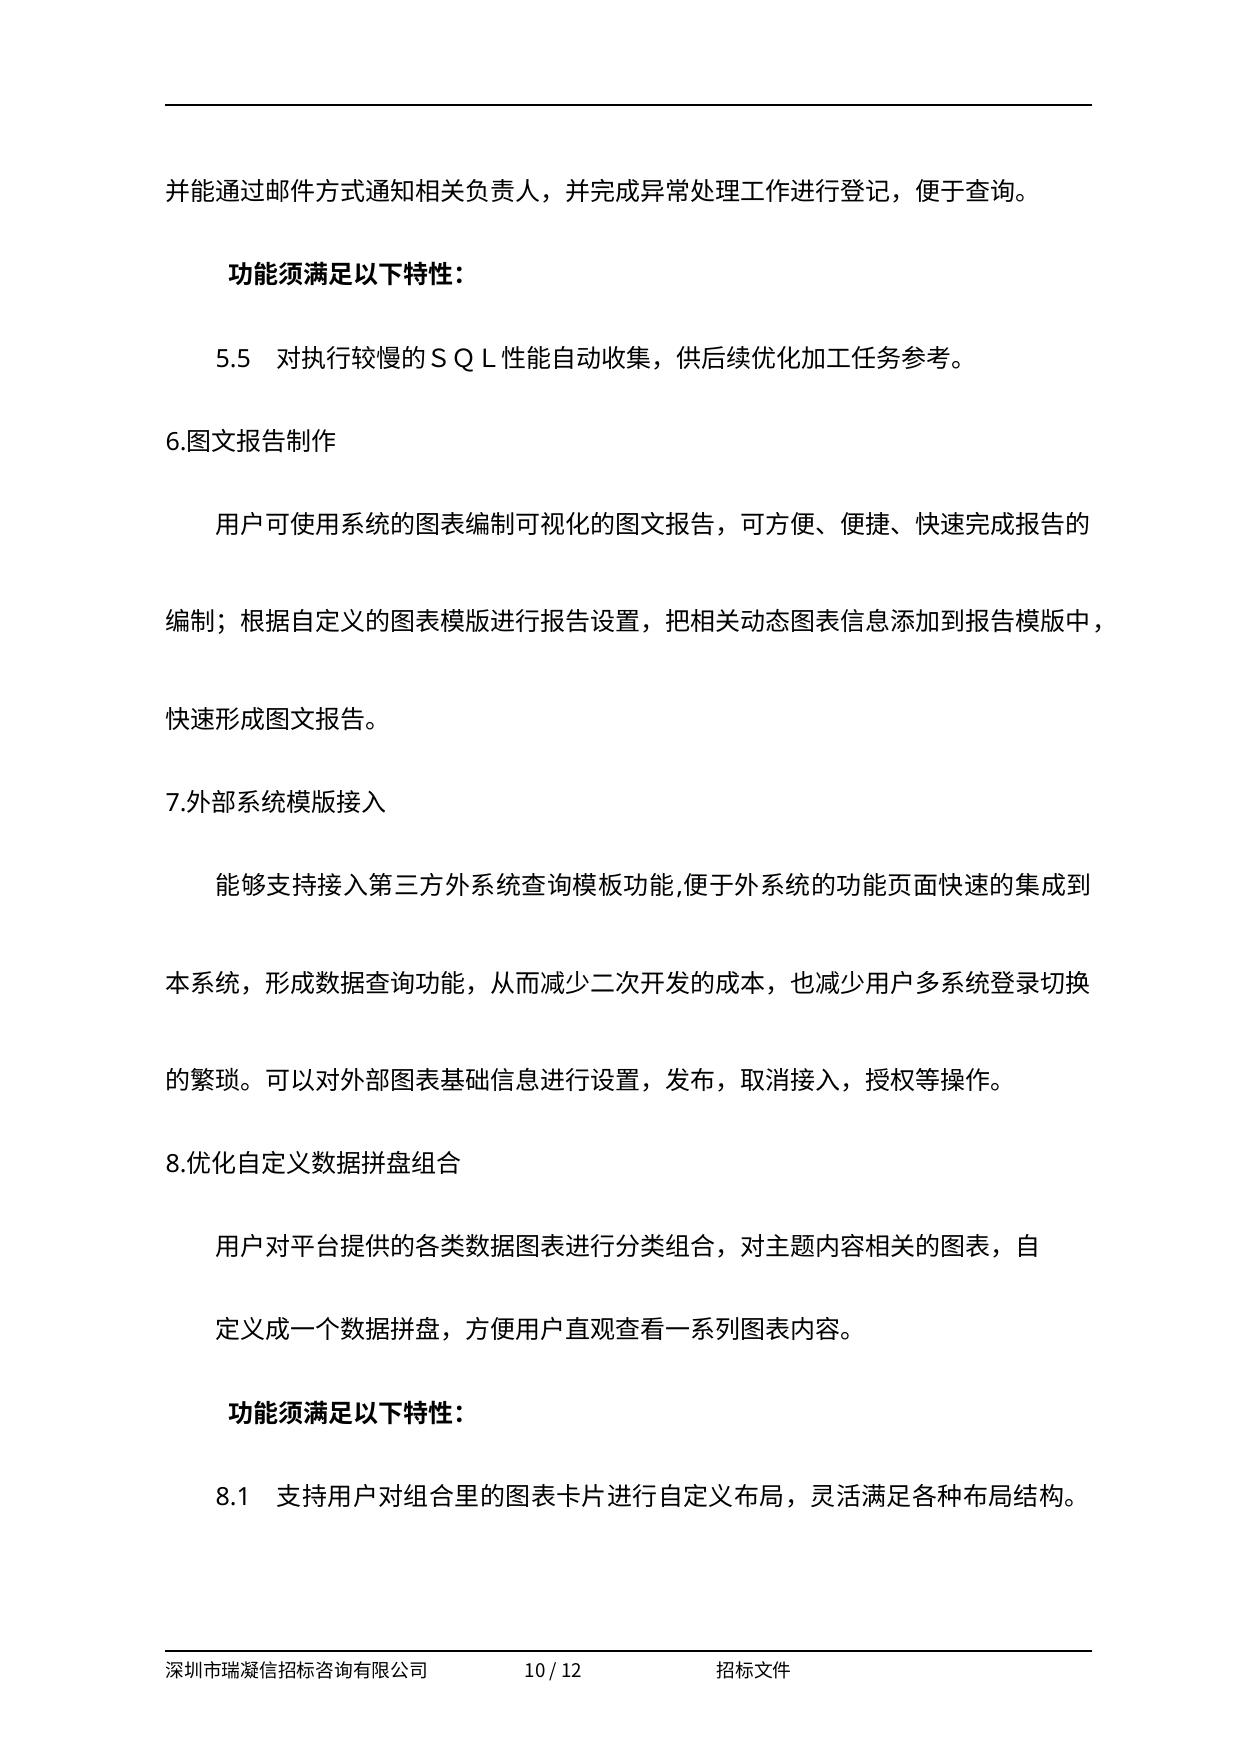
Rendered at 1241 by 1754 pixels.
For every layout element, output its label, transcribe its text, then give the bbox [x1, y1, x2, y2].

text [165, 1462, 1092, 1527]
text 8.优化自定义数据拼盘组合 [165, 1129, 1092, 1194]
text 5.5 对执行较慢的ＳＱＬ性能自动收集，供后续优化加工任务参考。 [165, 324, 1092, 389]
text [165, 157, 1092, 222]
text 功能须满足以下特性： [203, 1379, 1092, 1444]
text 用户对平台提供的各类数据图表进行分类组合，对主题内容相关的图表，自 [165, 1212, 1092, 1277]
text 用户可使用系统的图表编制可视化的图文报告，可方便、便捷、快速完成报告的编制；根据自定义的图表模版进行报告设置，把相关动态图表信息添加到报告模版中，快速形成图文报告。 [165, 490, 1092, 750]
text 6.图文报告制作 [165, 407, 1092, 472]
text 能够支持接入第三方外系统查询模板功能,便于外系统的功能页面快速的集成到本系统，形成数据查询功能，从而减少二次开发的成本，也减少用户多系统登录切换的繁琐。可以对外部图表基础信息进行设置，发布，取消接入，授权等操作。 [165, 851, 1092, 1111]
text 7.外部系统模版接入 [165, 768, 1092, 833]
text 功能须满足以下特性： [203, 241, 1092, 306]
text 定义成一个数据拼盘，方便用户直观查看一系列图表内容。 [165, 1296, 1092, 1361]
